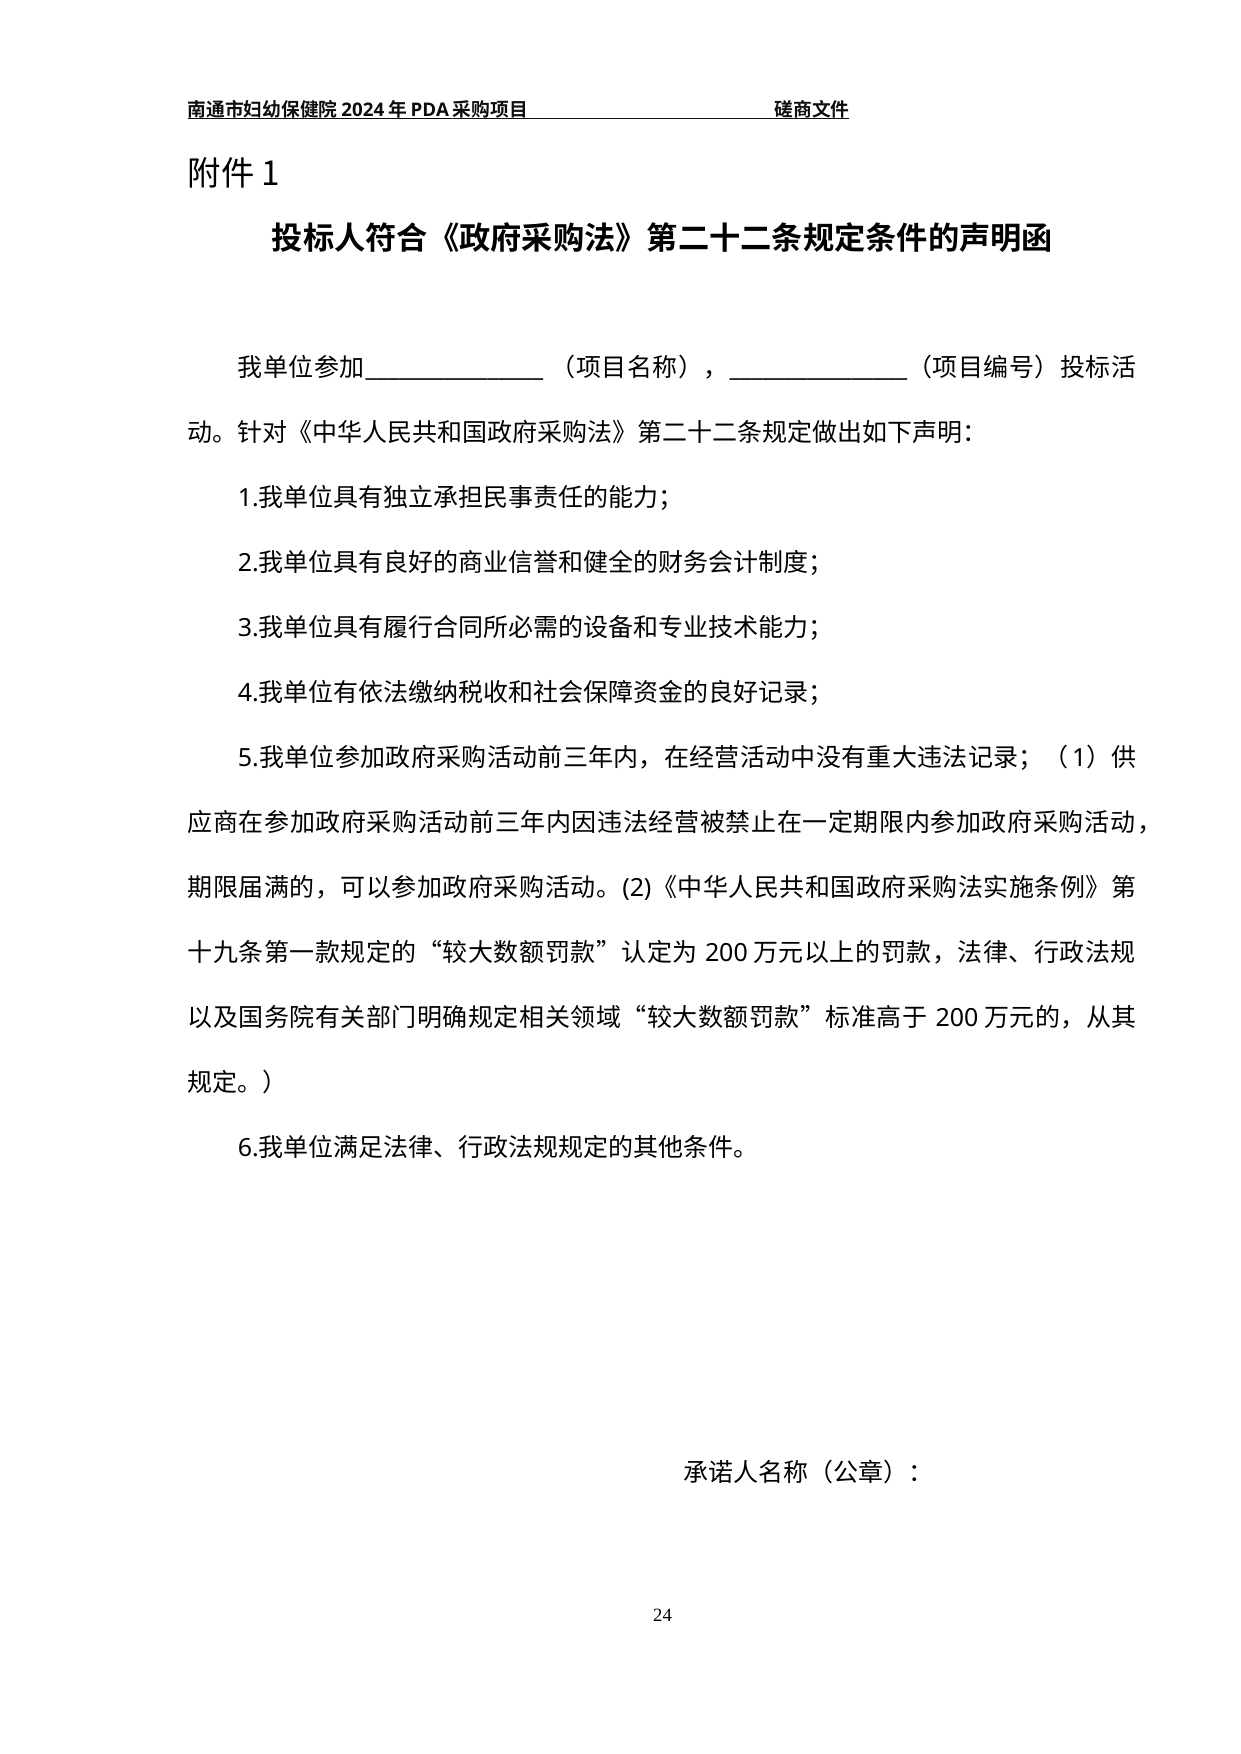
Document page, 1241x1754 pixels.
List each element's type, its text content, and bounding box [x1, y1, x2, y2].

text 投标人符合《政府采购法》第二十二条规定条件的声明函 [187, 203, 1137, 268]
text 6.我单位满足法律、行政法规规定的其他条件。 [187, 1113, 1137, 1178]
text 1.我单位具有独立承担民事责任的能力； [187, 463, 1137, 528]
text 2.我单位具有良好的商业信誉和健全的财务会计制度； [187, 528, 1137, 593]
text 承诺人名称（公章）： [187, 1438, 1137, 1503]
text 4.我单位有依法缴纳税收和社会保障资金的良好记录； [187, 658, 1137, 723]
text 5.我单位参加政府采购活动前三年内，在经营活动中没有重大违法记录；（1）供应商在参加政府采购活动前三年内因违法经营被禁止在一定期限内参加政府采购活动，期限届满的，可以参加政府采购活动。(2)《中华人民共和国政府采购法实施条例》第十九条第一款规定的“较大数额罚款”认定为200万元以上的罚款，法律、行政法规以及国务院有关部门明确规定相关领域“较大数额罚款”标准高于200万元的，从其规定。） [187, 723, 1137, 1113]
text 3.我单位具有履行合同所必需的设备和专业技术能力； [187, 593, 1137, 658]
text 我单位参加________________ （项目名称），________________（项目编号）投标活动。针对《中华人民共和国政府采购法》第二十二条规定做出如下声明： [187, 333, 1137, 463]
text 附件1 [187, 138, 1137, 203]
